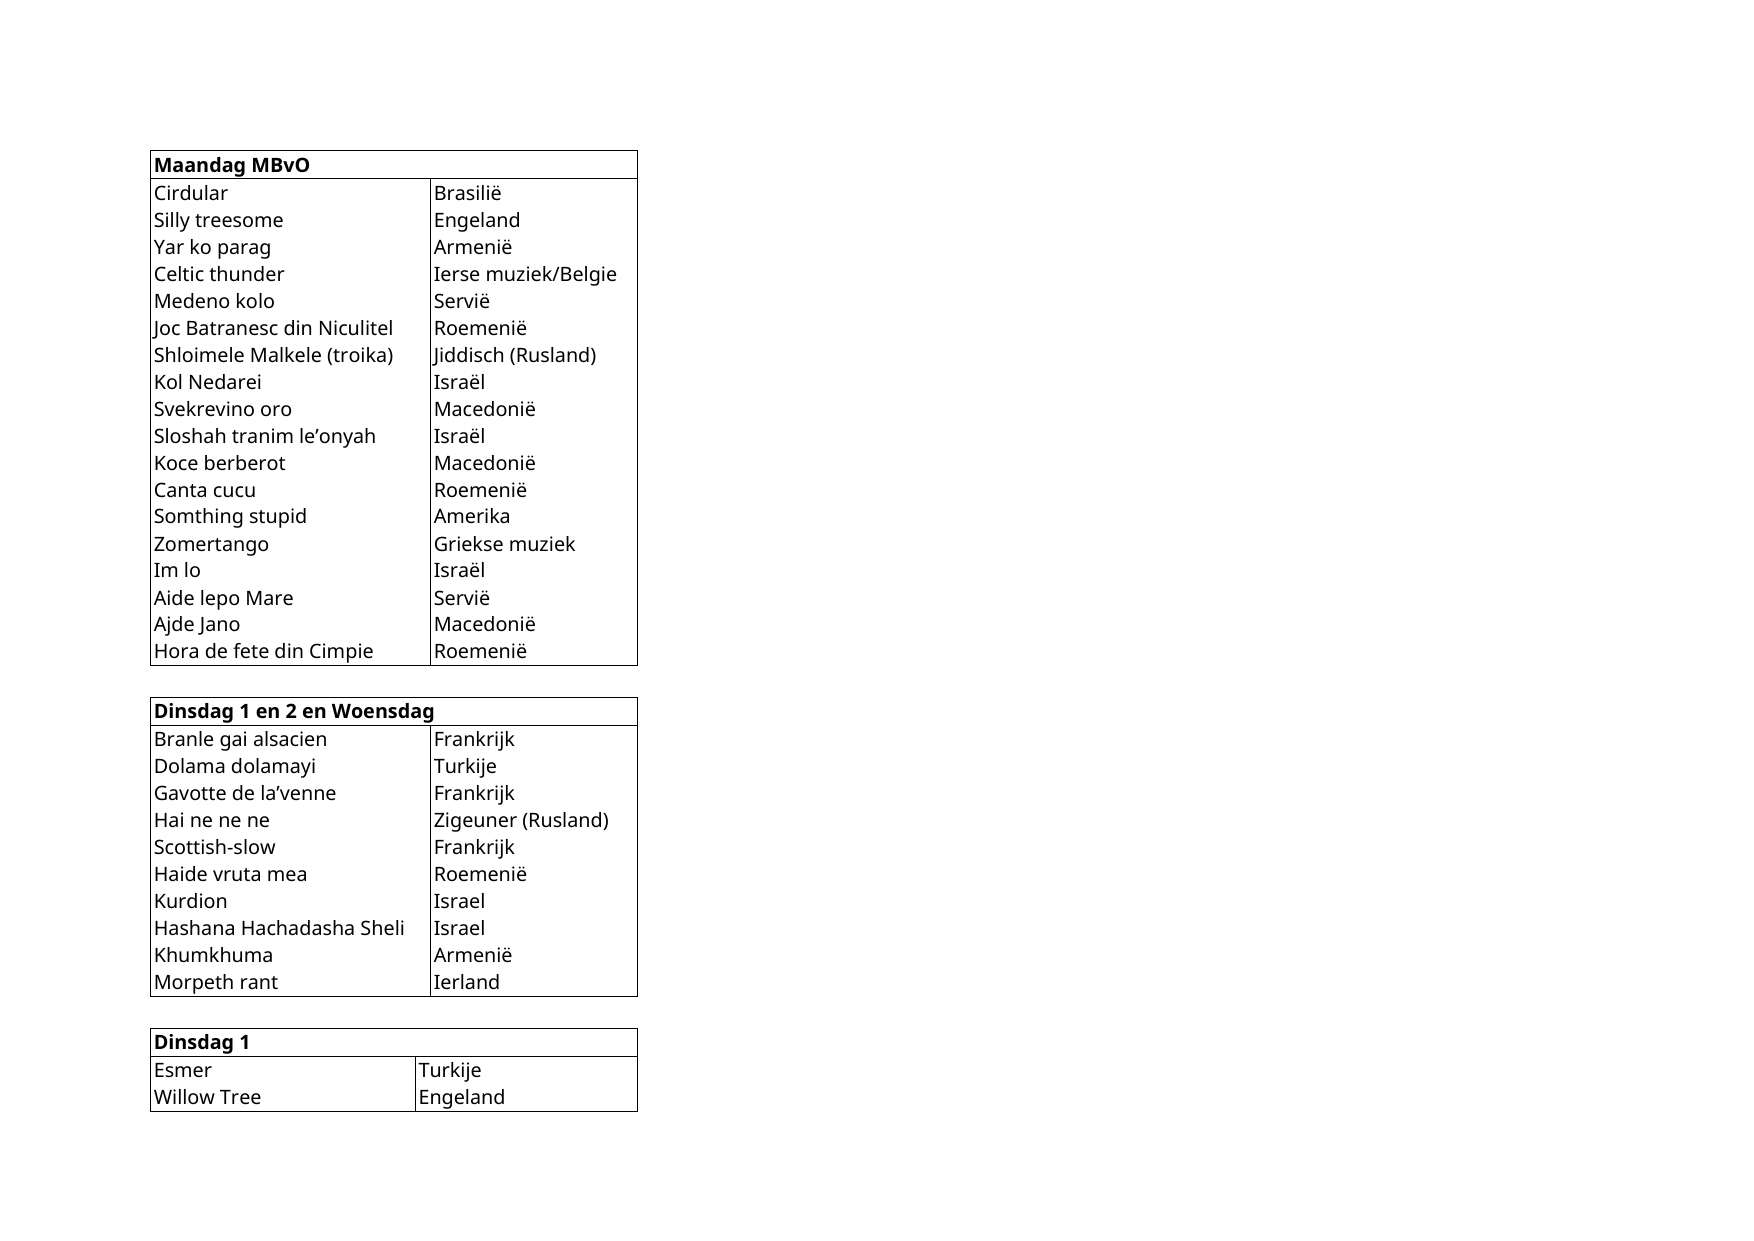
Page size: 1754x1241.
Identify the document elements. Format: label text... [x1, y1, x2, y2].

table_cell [151, 1057, 415, 1111]
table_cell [416, 1057, 637, 1111]
table_cell Cirdular Silly treesome Yar ko parag Celtic thunder Medeno kolo Joc Batranesc din Niculitel Shloimele Malkele (troika) Kol Nedarei Svekrevino oro Sloshah tranim le’onyah Koce berberot Canta cucu Somthing stupid Zomertango Im lo Aide lepo Mare Ajde Jano Hora de fete din Cimpie [151, 179, 430, 665]
table_cell Branle gai alsacien Dolama dolamayi Gavotte de la’venne Hai ne ne ne Scottish-slow Haide vruta mea Kurdion Hashana Hachadasha Sheli Khumkhuma Morpeth rant [151, 726, 430, 996]
table_cell Frankrijk Turkije Frankrijk Zigeuner (Rusland) Frankrijk Roemenië Israel Israel Armenië Ierland [431, 726, 637, 996]
table_header Maandag MBvO [151, 151, 637, 178]
table_cell Brasilië Engeland Armenië Ierse muziek/Belgie Servië Roemenië Jiddisch (Rusland) Israël Macedonië Israël Macedonië Roemenië Amerika Griekse muziek Israël Servië Macedonië Roemenië [431, 179, 637, 665]
table_header Dinsdag 1 [151, 1029, 637, 1056]
table_header Dinsdag 1 en 2 en Woensdag [151, 698, 637, 725]
